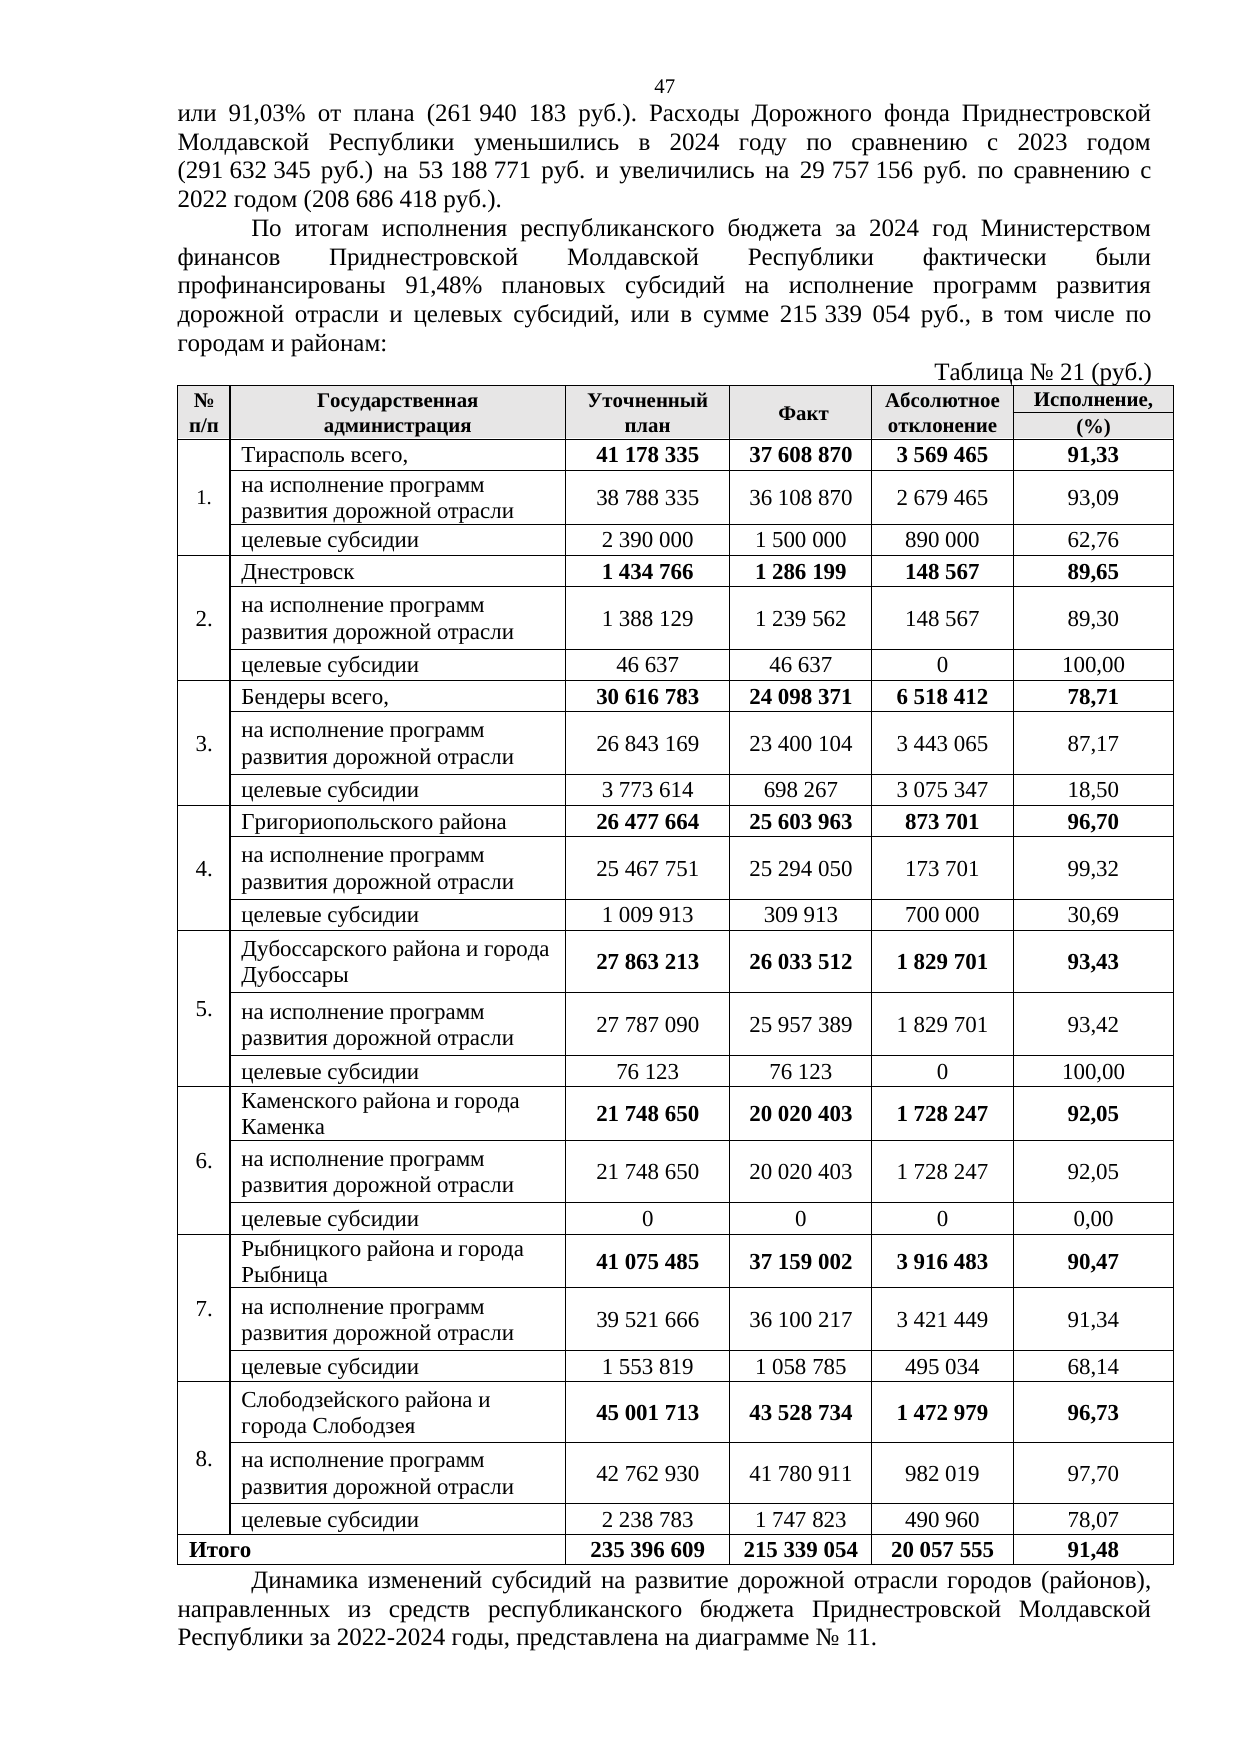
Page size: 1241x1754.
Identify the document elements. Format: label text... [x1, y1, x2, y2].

table_cell 0 [730, 1203, 871, 1233]
table_cell Каменского района и города Каменка [231, 1087, 565, 1140]
table_cell 700 000 [872, 900, 1013, 930]
table_cell 93,42 [1014, 993, 1173, 1055]
table_cell целевые субсидии [231, 525, 565, 555]
table_cell 1 472 979 [872, 1382, 1013, 1442]
table_cell 0 [872, 650, 1013, 680]
table_cell 495 034 [872, 1351, 1013, 1381]
table_cell целевые субсидии [231, 775, 565, 805]
table_cell 0 [872, 1056, 1013, 1086]
table_cell 97,70 [1014, 1443, 1173, 1503]
table_cell 46 637 [566, 650, 729, 680]
table_cell 1 553 819 [566, 1351, 729, 1381]
table_cell 0 [872, 1203, 1013, 1233]
table_cell 25 467 751 [566, 837, 729, 898]
table_cell 41 075 485 [566, 1235, 729, 1287]
table_cell 2 679 465 [872, 471, 1013, 523]
table_cell 20 057 555 [872, 1535, 1013, 1564]
table_cell 0,00 [1014, 1203, 1173, 1233]
table_cell 873 701 [872, 806, 1013, 836]
table_cell Рыбницкого района и города Рыбница [231, 1235, 565, 1287]
table_cell 21 748 650 [566, 1141, 729, 1202]
table_cell 96,73 [1014, 1382, 1173, 1442]
table_cell 68,14 [1014, 1351, 1173, 1381]
table_cell 76 123 [566, 1056, 729, 1086]
table_cell 1 829 701 [872, 931, 1013, 992]
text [177, 98, 1152, 213]
table_cell на исполнение программ развития дорожной отрасли [231, 1443, 565, 1503]
table_cell 36 108 870 [730, 471, 871, 523]
text По итогам исполнения республиканского бюджета за 2024 год Министерством финансов Приднестровской Молдавской Республики фактически были профинансированы 91,48% плановых субсидий на исполнение программ развития дорожной отрасли и целевых субсидий, или в сумме 215 339 054 руб., в том числе по городам и районам: [177, 213, 1152, 357]
table_cell на исполнение программ развития дорожной отрасли [231, 471, 565, 523]
table_cell целевые субсидии [231, 1504, 565, 1534]
table_cell 1 239 562 [730, 587, 871, 648]
table_cell 91,48 [1014, 1535, 1173, 1564]
text Динамика изменений субсидий на развитие дорожной отрасли городов (районов), направленных из средств республиканского бюджета Приднестровской Молдавской Республики за 2022-2024 годы, представлена на диаграмме № 11. [177, 1565, 1152, 1651]
text Таблица № 21 (руб.) [177, 357, 1152, 385]
table_cell Итого [178, 1535, 565, 1564]
table_cell Григориопольского района [231, 806, 565, 836]
table_cell 4. [178, 806, 229, 930]
table_cell 90,47 [1014, 1235, 1173, 1287]
table_cell 26 477 664 [566, 806, 729, 836]
table_header Исполнение, [1014, 386, 1173, 412]
table_cell 3 569 465 [872, 440, 1013, 470]
table_cell 76 123 [730, 1056, 871, 1086]
table_cell 1 058 785 [730, 1351, 871, 1381]
table_cell 100,00 [1014, 650, 1173, 680]
table_cell 3 916 483 [872, 1235, 1013, 1287]
table_cell 3 773 614 [566, 775, 729, 805]
table_cell целевые субсидии [231, 650, 565, 680]
table_cell 25 294 050 [730, 837, 871, 898]
table_cell 21 748 650 [566, 1087, 729, 1140]
table_cell 92,05 [1014, 1141, 1173, 1202]
table_cell 18,50 [1014, 775, 1173, 805]
table_cell 36 100 217 [730, 1288, 871, 1350]
table_cell 6. [178, 1087, 229, 1233]
table_cell 173 701 [872, 837, 1013, 898]
table_cell 3 421 449 [872, 1288, 1013, 1350]
table_header Государственная администрация [231, 386, 565, 438]
table_cell 982 019 [872, 1443, 1013, 1503]
table_cell 3 075 347 [872, 775, 1013, 805]
table_cell 20 020 403 [730, 1141, 871, 1202]
table_cell 2. [178, 556, 229, 680]
table_header Абсолютное отклонение [872, 386, 1013, 438]
table_cell 23 400 104 [730, 712, 871, 773]
table_cell 1. [178, 440, 229, 555]
table_cell 148 567 [872, 587, 1013, 648]
table_cell 89,30 [1014, 587, 1173, 648]
table_cell целевые субсидии [231, 900, 565, 930]
table_cell 3 443 065 [872, 712, 1013, 773]
table_cell 91,34 [1014, 1288, 1173, 1350]
table_cell 27 787 090 [566, 993, 729, 1055]
table_cell 7. [178, 1235, 229, 1381]
table_cell 42 762 930 [566, 1443, 729, 1503]
table_header Факт [730, 386, 871, 438]
table_cell 37 608 870 [730, 440, 871, 470]
table_cell на исполнение программ развития дорожной отрасли [231, 587, 565, 648]
table_cell 698 267 [730, 775, 871, 805]
table_cell 93,43 [1014, 931, 1173, 992]
table_cell 20 020 403 [730, 1087, 871, 1140]
table_cell 38 788 335 [566, 471, 729, 523]
table_cell 1 829 701 [872, 993, 1013, 1055]
table_cell 215 339 054 [730, 1535, 871, 1564]
table_cell 41 178 335 [566, 440, 729, 470]
table_cell 37 159 002 [730, 1235, 871, 1287]
table_cell Днестровск [231, 556, 565, 586]
table_cell 45 001 713 [566, 1382, 729, 1442]
table_cell Тирасполь всего, [231, 440, 565, 470]
table_cell 91,33 [1014, 440, 1173, 470]
table_cell 26 033 512 [730, 931, 871, 992]
table_cell Бендеры всего, [231, 681, 565, 711]
table_cell 490 960 [872, 1504, 1013, 1534]
table_cell целевые субсидии [231, 1203, 565, 1233]
table_cell Слободзейского района и города Слободзея [231, 1382, 565, 1442]
table_cell на исполнение программ развития дорожной отрасли [231, 1288, 565, 1350]
table_cell 2 390 000 [566, 525, 729, 555]
table_cell 1 009 913 [566, 900, 729, 930]
table_cell 1 286 199 [730, 556, 871, 586]
table_cell 78,71 [1014, 681, 1173, 711]
table_cell 30 616 783 [566, 681, 729, 711]
table_cell 1 747 823 [730, 1504, 871, 1534]
table_cell на исполнение программ развития дорожной отрасли [231, 712, 565, 773]
table_cell 26 843 169 [566, 712, 729, 773]
table_cell 25 957 389 [730, 993, 871, 1055]
table_cell 39 521 666 [566, 1288, 729, 1350]
table_cell 41 780 911 [730, 1443, 871, 1503]
table_cell 27 863 213 [566, 931, 729, 992]
table_cell (%) [1014, 413, 1173, 438]
table_cell 309 913 [730, 900, 871, 930]
table_cell целевые субсидии [231, 1351, 565, 1381]
table_cell на исполнение программ развития дорожной отрасли [231, 993, 565, 1055]
table_header № п/п [178, 386, 229, 438]
table_cell 235 396 609 [566, 1535, 729, 1564]
table_cell 1 500 000 [730, 525, 871, 555]
table_cell 5. [178, 931, 229, 1086]
table_cell 0 [566, 1203, 729, 1233]
table_cell 46 637 [730, 650, 871, 680]
table_cell 92,05 [1014, 1087, 1173, 1140]
table_cell 62,76 [1014, 525, 1173, 555]
table_cell 6 518 412 [872, 681, 1013, 711]
table_header Уточненный план [566, 386, 729, 438]
table_cell 30,69 [1014, 900, 1173, 930]
table_cell 890 000 [872, 525, 1013, 555]
table_cell 1 388 129 [566, 587, 729, 648]
table_cell 8. [178, 1382, 229, 1534]
table_cell 25 603 963 [730, 806, 871, 836]
table_cell 148 567 [872, 556, 1013, 586]
table_cell целевые субсидии [231, 1056, 565, 1086]
table_cell 87,17 [1014, 712, 1173, 773]
table_cell 3. [178, 681, 229, 805]
table_cell 24 098 371 [730, 681, 871, 711]
table_cell 99,32 [1014, 837, 1173, 898]
table_cell 43 528 734 [730, 1382, 871, 1442]
table_cell 1 728 247 [872, 1087, 1013, 1140]
table_cell 100,00 [1014, 1056, 1173, 1086]
table_cell 1 728 247 [872, 1141, 1013, 1202]
table_cell на исполнение программ развития дорожной отрасли [231, 837, 565, 898]
table_cell 96,70 [1014, 806, 1173, 836]
table_cell 2 238 783 [566, 1504, 729, 1534]
table_cell 93,09 [1014, 471, 1173, 523]
table_cell 78,07 [1014, 1504, 1173, 1534]
table_cell на исполнение программ развития дорожной отрасли [231, 1141, 565, 1202]
table_cell 89,65 [1014, 556, 1173, 586]
table_cell Дубоссарского района и города Дубоссары [231, 931, 565, 992]
table_cell 1 434 766 [566, 556, 729, 586]
